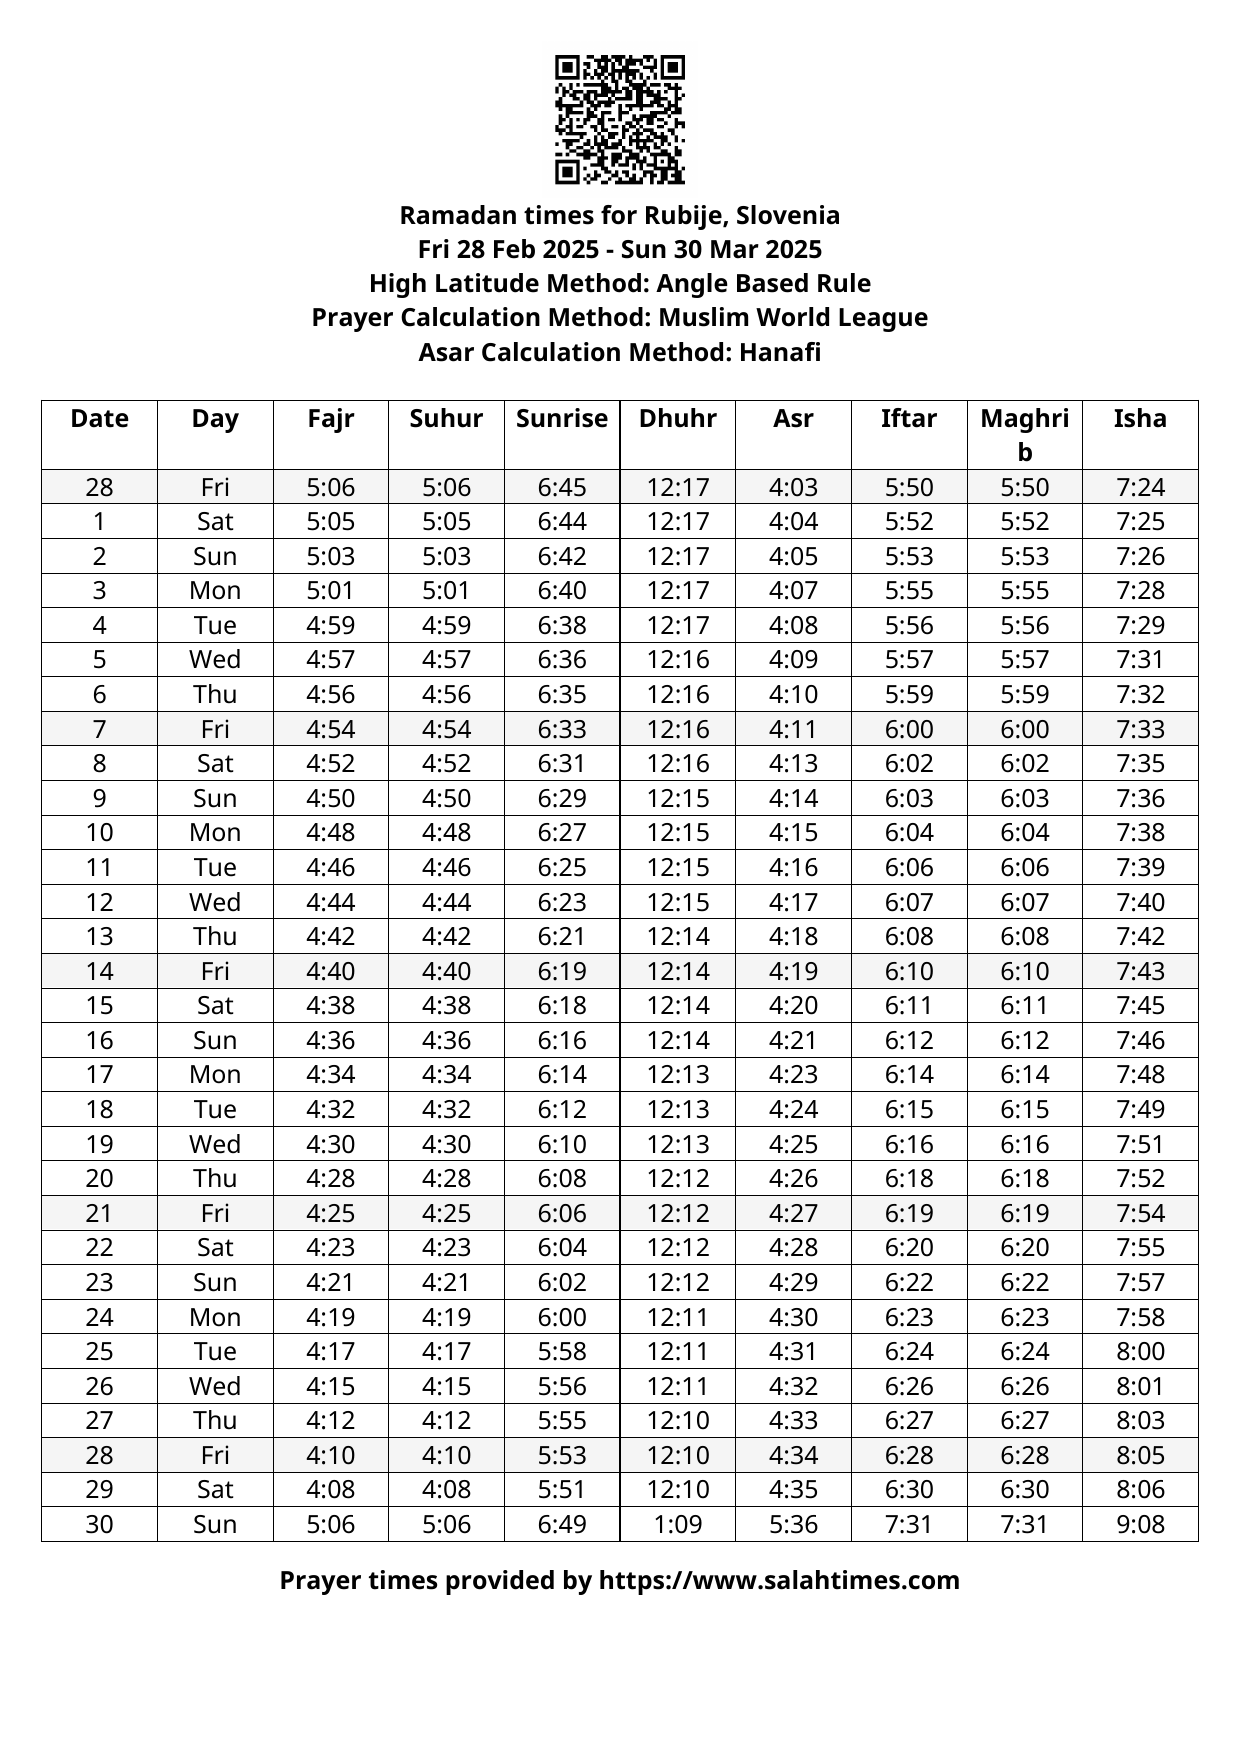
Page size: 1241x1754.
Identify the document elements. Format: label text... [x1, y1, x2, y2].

table_cell 6:00 [505, 1300, 619, 1333]
table_cell 6:03 [968, 781, 1082, 814]
table_cell 7:33 [1083, 712, 1198, 745]
table_cell 2 [42, 539, 157, 572]
table_cell Tue [158, 608, 273, 642]
table_cell 12:17 [621, 539, 735, 572]
table_cell 4:15 [389, 1369, 504, 1402]
table_cell 1 [42, 504, 157, 538]
table_cell 6:16 [505, 1023, 619, 1057]
table_cell 5:05 [274, 504, 388, 538]
table_cell 5:50 [852, 470, 967, 503]
table_cell 4:56 [274, 677, 388, 711]
table_cell 6:23 [968, 1300, 1082, 1333]
table_cell 6:21 [505, 919, 619, 953]
table_header Dhuhr [621, 401, 735, 469]
table_cell 5:56 [852, 608, 967, 642]
table_cell 4:09 [736, 643, 851, 676]
table_cell 6:30 [852, 1473, 967, 1506]
table_cell 6:07 [852, 885, 967, 918]
table_cell Mon [158, 1300, 273, 1333]
table_cell 6:24 [968, 1334, 1082, 1368]
table_cell 12:16 [621, 746, 735, 780]
table_cell 6:19 [968, 1196, 1082, 1229]
table_header Asr [736, 401, 851, 469]
table_cell 4:12 [274, 1404, 388, 1437]
table_cell 4:46 [389, 850, 504, 884]
table_cell 4:23 [274, 1231, 388, 1264]
table_cell 11 [42, 850, 157, 884]
table_cell 4:26 [736, 1161, 851, 1195]
table_cell 7:48 [1083, 1058, 1198, 1091]
table_cell 6:28 [968, 1438, 1082, 1472]
table_cell 6:08 [852, 919, 967, 953]
table_header Iftar [852, 401, 967, 469]
table_cell 30 [42, 1507, 157, 1541]
table_cell Mon [158, 816, 273, 849]
table_cell 5:56 [505, 1369, 619, 1402]
table_cell 7:52 [1083, 1161, 1198, 1195]
table_cell 12:15 [621, 781, 735, 814]
table_cell Tue [158, 1334, 273, 1368]
table_cell 7:24 [1083, 470, 1198, 503]
table_cell 7:39 [1083, 850, 1198, 884]
table_cell 4:12 [389, 1404, 504, 1437]
table_cell 5:50 [968, 470, 1082, 503]
table_cell 12:14 [621, 919, 735, 953]
table_cell 6:36 [505, 643, 619, 676]
table_cell 4:28 [736, 1231, 851, 1264]
table_cell 4:59 [274, 608, 388, 642]
table_cell 4:34 [736, 1438, 851, 1472]
table_cell Mon [158, 1058, 273, 1091]
table_cell 7:32 [1083, 677, 1198, 711]
table_cell 6:26 [852, 1369, 967, 1402]
table_cell 6:42 [505, 539, 619, 572]
table_cell 12:10 [621, 1438, 735, 1472]
table_cell 12:17 [621, 574, 735, 607]
table_cell 6:04 [852, 816, 967, 849]
table_cell 12:13 [621, 1127, 735, 1160]
table_cell 4:17 [736, 885, 851, 918]
table_cell 6:26 [968, 1369, 1082, 1402]
table_cell 4:03 [736, 470, 851, 503]
table_cell 6:18 [505, 989, 619, 1022]
table_cell 4:30 [736, 1300, 851, 1333]
table_cell 6:22 [968, 1265, 1082, 1299]
table_cell 4:52 [389, 746, 504, 780]
table_cell Thu [158, 1404, 273, 1437]
table_cell 4:19 [389, 1300, 504, 1333]
table_header Fajr [274, 401, 388, 469]
table_cell Wed [158, 1369, 273, 1402]
table_cell Thu [158, 919, 273, 953]
table_cell 18 [42, 1092, 157, 1126]
table_cell 4:44 [389, 885, 504, 918]
table_cell Sun [158, 1023, 273, 1057]
table_cell Fri [158, 1196, 273, 1229]
table_cell 5:53 [968, 539, 1082, 572]
table_cell 5:55 [505, 1404, 619, 1437]
table_cell 5:36 [736, 1507, 851, 1541]
table_cell 7:31 [968, 1507, 1082, 1541]
table_cell 9:08 [1083, 1507, 1198, 1541]
table_cell 6:00 [968, 712, 1082, 745]
table_cell 4:19 [736, 954, 851, 987]
table_cell 6:03 [852, 781, 967, 814]
table_cell 12:13 [621, 1058, 735, 1091]
table_cell 4:44 [274, 885, 388, 918]
table_cell 12:15 [621, 850, 735, 884]
table_cell 12:14 [621, 954, 735, 987]
table_cell 5:59 [968, 677, 1082, 711]
table_cell Sat [158, 504, 273, 538]
table_cell 4:56 [389, 677, 504, 711]
table_cell 8:03 [1083, 1404, 1198, 1437]
table_cell 4:50 [389, 781, 504, 814]
table_cell 4:28 [389, 1161, 504, 1195]
table_cell 6 [42, 677, 157, 711]
table_cell 4:21 [736, 1023, 851, 1057]
table_cell 5:52 [968, 504, 1082, 538]
table_cell 6:45 [505, 470, 619, 503]
table_cell 4:21 [274, 1265, 388, 1299]
table_cell 12:17 [621, 470, 735, 503]
table_cell 12:17 [621, 608, 735, 642]
table_cell 3 [42, 574, 157, 607]
table_cell 14 [42, 954, 157, 987]
table_cell 7:40 [1083, 885, 1198, 918]
table_cell 6:16 [968, 1127, 1082, 1160]
table_cell 12:12 [621, 1161, 735, 1195]
table_cell 12:11 [621, 1334, 735, 1368]
table_cell 4:15 [736, 816, 851, 849]
table_cell 6:08 [968, 919, 1082, 953]
table_cell 8:05 [1083, 1438, 1198, 1472]
table_cell 6:22 [852, 1265, 967, 1299]
table_cell Fri [158, 954, 273, 987]
table_cell 4:23 [389, 1231, 504, 1264]
table_cell 6:11 [968, 989, 1082, 1022]
table_cell 6:29 [505, 781, 619, 814]
text High Latitude Method: Angle Based Rule [42, 266, 1198, 300]
table_cell 6:00 [852, 712, 967, 745]
table_cell 4:46 [274, 850, 388, 884]
table_cell 20 [42, 1161, 157, 1195]
table_cell 5:58 [505, 1334, 619, 1368]
table_cell 4:25 [736, 1127, 851, 1160]
table_cell 28 [42, 470, 157, 503]
table_cell 6:14 [852, 1058, 967, 1091]
table_cell 6:49 [505, 1507, 619, 1541]
table_cell 5:53 [505, 1438, 619, 1472]
table_cell 6:15 [852, 1092, 967, 1126]
table_cell 7 [42, 712, 157, 745]
table_cell 7:57 [1083, 1265, 1198, 1299]
table_cell 7:31 [852, 1507, 967, 1541]
table_cell 28 [42, 1438, 157, 1472]
table_cell 4:48 [274, 816, 388, 849]
table_cell 4:19 [274, 1300, 388, 1333]
table_cell 4:24 [736, 1092, 851, 1126]
table_cell Fri [158, 470, 273, 503]
table_cell 4:57 [274, 643, 388, 676]
table_cell 6:27 [505, 816, 619, 849]
text Prayer Calculation Method: Muslim World League [42, 300, 1198, 334]
table_cell 7:28 [1083, 574, 1198, 607]
table_cell 4:33 [736, 1404, 851, 1437]
table_cell 5:01 [389, 574, 504, 607]
table_cell 16 [42, 1023, 157, 1057]
table_cell Sun [158, 1507, 273, 1541]
table_cell 4:59 [389, 608, 504, 642]
table_cell 5:06 [389, 1507, 504, 1541]
table_cell 6:19 [852, 1196, 967, 1229]
table_cell 4:30 [389, 1127, 504, 1160]
table_cell 4:30 [274, 1127, 388, 1160]
table_cell 7:36 [1083, 781, 1198, 814]
table_cell 12:16 [621, 643, 735, 676]
table_cell 1:09 [621, 1507, 735, 1541]
table_cell Fri [158, 712, 273, 745]
table_cell 5:03 [274, 539, 388, 572]
table_cell 7:54 [1083, 1196, 1198, 1229]
table_cell 7:58 [1083, 1300, 1198, 1333]
table_cell 6:31 [505, 746, 619, 780]
table_cell 4:25 [274, 1196, 388, 1229]
table_cell 5:52 [852, 504, 967, 538]
picture [542, 41, 699, 198]
table_cell Sat [158, 746, 273, 780]
table_cell 4:31 [736, 1334, 851, 1368]
table_cell 4:38 [274, 989, 388, 1022]
table_cell 7:42 [1083, 919, 1198, 953]
table_header Sunrise [505, 401, 619, 469]
table_cell 24 [42, 1300, 157, 1333]
table_cell 4:57 [389, 643, 504, 676]
table_cell Sat [158, 1473, 273, 1506]
table_cell 6:23 [505, 885, 619, 918]
table_cell 8:00 [1083, 1334, 1198, 1368]
table_cell 4:32 [389, 1092, 504, 1126]
table_cell 5:05 [389, 504, 504, 538]
table_cell 4:52 [274, 746, 388, 780]
table_cell 15 [42, 989, 157, 1022]
table_cell 4:10 [736, 677, 851, 711]
text Asar Calculation Method: Hanafi [42, 334, 1198, 368]
table_cell 4:04 [736, 504, 851, 538]
table_cell 5:06 [274, 470, 388, 503]
table_cell 26 [42, 1369, 157, 1402]
table_cell 6:06 [968, 850, 1082, 884]
table_cell 4:54 [389, 712, 504, 745]
table_cell Sat [158, 1231, 273, 1264]
table_cell 6:10 [505, 1127, 619, 1160]
table_cell Mon [158, 574, 273, 607]
table_cell Sun [158, 539, 273, 572]
table_cell 4:42 [274, 919, 388, 953]
table_cell 6:40 [505, 574, 619, 607]
table_cell 6:35 [505, 677, 619, 711]
table_cell 23 [42, 1265, 157, 1299]
table_cell 19 [42, 1127, 157, 1160]
table_cell 6:02 [852, 746, 967, 780]
table_cell 12:10 [621, 1473, 735, 1506]
table_cell 4:40 [274, 954, 388, 987]
table_cell 8 [42, 746, 157, 780]
table_cell 12:16 [621, 677, 735, 711]
table_cell 5:55 [968, 574, 1082, 607]
table_cell 7:35 [1083, 746, 1198, 780]
table_cell Wed [158, 1127, 273, 1160]
table_cell Thu [158, 1161, 273, 1195]
text Prayer times provided by https://www.salahtimes.com [42, 1563, 1198, 1597]
table_cell 27 [42, 1404, 157, 1437]
table_cell 12:12 [621, 1196, 735, 1229]
table_cell 6:28 [852, 1438, 967, 1472]
table_cell 7:49 [1083, 1092, 1198, 1126]
table_cell 6:14 [505, 1058, 619, 1091]
table_cell 12:14 [621, 989, 735, 1022]
table_cell 17 [42, 1058, 157, 1091]
table_cell 4:23 [736, 1058, 851, 1091]
table_cell 9 [42, 781, 157, 814]
table_cell 4:15 [274, 1369, 388, 1402]
table_cell 5:56 [968, 608, 1082, 642]
table_cell 4:48 [389, 816, 504, 849]
table_cell 4:42 [389, 919, 504, 953]
table_cell 12:11 [621, 1300, 735, 1333]
table_cell 12:10 [621, 1404, 735, 1437]
table_header Date [42, 401, 157, 469]
table_header Day [158, 401, 273, 469]
table_cell 6:12 [968, 1023, 1082, 1057]
table_cell Sun [158, 1265, 273, 1299]
table_cell 6:38 [505, 608, 619, 642]
table_cell 7:51 [1083, 1127, 1198, 1160]
table_cell 4:29 [736, 1265, 851, 1299]
table_cell 12:15 [621, 816, 735, 849]
table_cell Tue [158, 850, 273, 884]
table_cell 12:12 [621, 1265, 735, 1299]
table_cell 5 [42, 643, 157, 676]
table_cell 4:13 [736, 746, 851, 780]
table_cell 6:14 [968, 1058, 1082, 1091]
table_cell 6:23 [852, 1300, 967, 1333]
text Fri 28 Feb 2025 - Sun 30 Mar 2025 [42, 232, 1198, 266]
table_cell 4:08 [389, 1473, 504, 1506]
table_cell 6:15 [968, 1092, 1082, 1126]
table_cell 4:35 [736, 1473, 851, 1506]
table_cell 4:32 [274, 1092, 388, 1126]
table_cell 4:38 [389, 989, 504, 1022]
table_cell 6:04 [505, 1231, 619, 1264]
table_cell 12:17 [621, 504, 735, 538]
table_cell 6:18 [852, 1161, 967, 1195]
table_cell 4:07 [736, 574, 851, 607]
table_cell 5:51 [505, 1473, 619, 1506]
table_cell 7:26 [1083, 539, 1198, 572]
table_cell 7:31 [1083, 643, 1198, 676]
table_cell 6:19 [505, 954, 619, 987]
table_cell 5:57 [852, 643, 967, 676]
table_cell 4:05 [736, 539, 851, 572]
table_cell 4:10 [274, 1438, 388, 1472]
table_cell 29 [42, 1473, 157, 1506]
table_cell 7:43 [1083, 954, 1198, 987]
table_cell 4:28 [274, 1161, 388, 1195]
table_cell 6:44 [505, 504, 619, 538]
table_cell 4:40 [389, 954, 504, 987]
table_cell 7:29 [1083, 608, 1198, 642]
table_cell 5:06 [274, 1507, 388, 1541]
table_cell 6:20 [968, 1231, 1082, 1264]
table_cell 5:03 [389, 539, 504, 572]
table_cell 4:16 [736, 850, 851, 884]
table_cell 7:46 [1083, 1023, 1198, 1057]
table_cell 5:57 [968, 643, 1082, 676]
table_cell 5:59 [852, 677, 967, 711]
table_cell 22 [42, 1231, 157, 1264]
table_cell 6:24 [852, 1334, 967, 1368]
table_cell 6:20 [852, 1231, 967, 1264]
table_cell 5:01 [274, 574, 388, 607]
table_cell 6:10 [968, 954, 1082, 987]
table_cell Sat [158, 989, 273, 1022]
table_cell 6:08 [505, 1161, 619, 1195]
table_cell 6:02 [505, 1265, 619, 1299]
table_cell 4:20 [736, 989, 851, 1022]
table_cell Wed [158, 643, 273, 676]
table_header Suhur [389, 401, 504, 469]
table_cell 4:54 [274, 712, 388, 745]
table_cell 4:11 [736, 712, 851, 745]
table_cell 6:10 [852, 954, 967, 987]
table_cell 8:01 [1083, 1369, 1198, 1402]
table_cell 5:55 [852, 574, 967, 607]
table_cell 10 [42, 816, 157, 849]
table_cell 6:07 [968, 885, 1082, 918]
table_cell 7:38 [1083, 816, 1198, 849]
table_cell 6:25 [505, 850, 619, 884]
table_cell 6:18 [968, 1161, 1082, 1195]
table_cell 6:06 [505, 1196, 619, 1229]
table_cell 4:32 [736, 1369, 851, 1402]
table_cell 12:13 [621, 1092, 735, 1126]
table_cell 6:16 [852, 1127, 967, 1160]
table_cell 7:45 [1083, 989, 1198, 1022]
table_cell 6:30 [968, 1473, 1082, 1506]
table_cell 12:11 [621, 1369, 735, 1402]
table_cell 5:53 [852, 539, 967, 572]
table_cell 4:17 [274, 1334, 388, 1368]
table_cell 12:12 [621, 1231, 735, 1264]
table_cell 7:55 [1083, 1231, 1198, 1264]
table_cell 4:34 [389, 1058, 504, 1091]
table_cell 6:02 [968, 746, 1082, 780]
table_cell 6:11 [852, 989, 967, 1022]
table_header Isha [1083, 401, 1198, 469]
table_cell 6:27 [968, 1404, 1082, 1437]
table_cell 13 [42, 919, 157, 953]
table_cell 6:12 [852, 1023, 967, 1057]
table_cell 4 [42, 608, 157, 642]
table_cell 4:10 [389, 1438, 504, 1472]
table_cell Thu [158, 677, 273, 711]
table_cell 4:50 [274, 781, 388, 814]
table_cell 6:27 [852, 1404, 967, 1437]
table_cell 4:14 [736, 781, 851, 814]
table_cell 4:36 [389, 1023, 504, 1057]
table_cell 4:25 [389, 1196, 504, 1229]
table_cell 21 [42, 1196, 157, 1229]
table_cell 4:21 [389, 1265, 504, 1299]
table_cell 5:06 [389, 470, 504, 503]
table_cell 12:16 [621, 712, 735, 745]
table_cell 12 [42, 885, 157, 918]
table_cell 6:33 [505, 712, 619, 745]
table_cell 25 [42, 1334, 157, 1368]
table_cell 6:06 [852, 850, 967, 884]
table_cell 7:25 [1083, 504, 1198, 538]
table_cell 6:04 [968, 816, 1082, 849]
table_cell Fri [158, 1438, 273, 1472]
table_cell 8:06 [1083, 1473, 1198, 1506]
table_cell 4:08 [736, 608, 851, 642]
table_cell 4:27 [736, 1196, 851, 1229]
table_cell 12:15 [621, 885, 735, 918]
table_cell Sun [158, 781, 273, 814]
table_cell 12:14 [621, 1023, 735, 1057]
table_cell 4:18 [736, 919, 851, 953]
table_cell Wed [158, 885, 273, 918]
table_cell 4:34 [274, 1058, 388, 1091]
table_cell 6:12 [505, 1092, 619, 1126]
table_cell 4:08 [274, 1473, 388, 1506]
table_header Maghrib [968, 401, 1082, 469]
text Ramadan times for Rubije, Slovenia [42, 198, 1198, 232]
table_cell 4:36 [274, 1023, 388, 1057]
table_cell Tue [158, 1092, 273, 1126]
table_cell 4:17 [389, 1334, 504, 1368]
